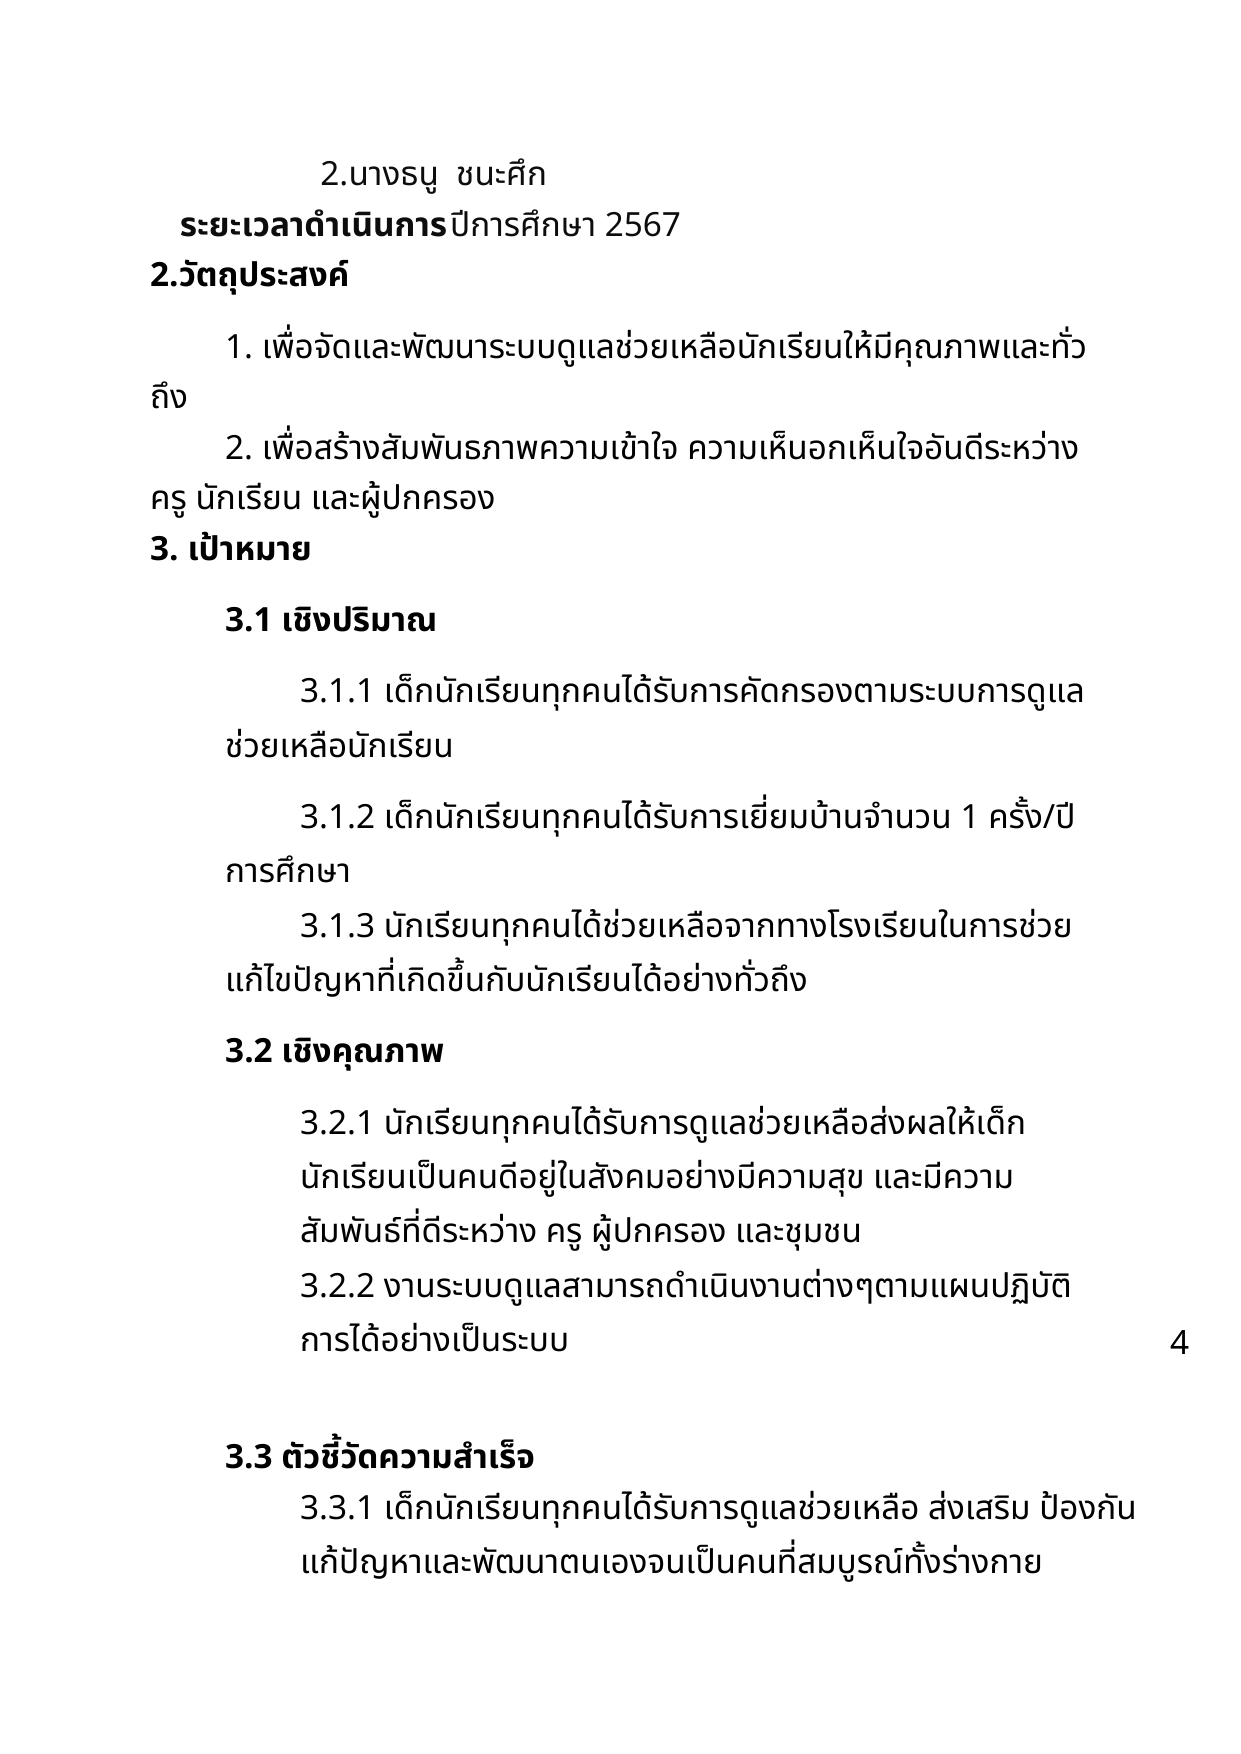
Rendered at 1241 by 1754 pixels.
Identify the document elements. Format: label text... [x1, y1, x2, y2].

text 3.2.1 นักเรียนทุกคนได้รับการดูแลช่วยเหลือส่งผลให้เด็กนักเรียนเป็นคนดีอยู่ในสังคมอย่างมีความสุข และมีความสัมพันธ์ที่ดีระหว่าง ครู ผู้ปกครอง และชุมชน 3.2.2 งานระบบดูแลสามารถดำเนินงานต่างๆตามแผนปฏิบัติการได้อย่างเป็นระบบ [300, 1098, 1090, 1367]
text 1. เพื่อจัดและพัฒนาระบบดูแลช่วยเหลือนักเรียนให้มีคุณภาพและทั่วถึง [150, 322, 1090, 423]
text ระยะเวลาดำเนินการ ปีการศึกษา 2567 [179, 201, 1090, 251]
text 3.1 เชิงปริมาณ [150, 596, 1090, 646]
text 3.3 ตัวชี้วัดความสำเร็จ [150, 1433, 1090, 1483]
text 2.นางธนู ชนะศึก [225, 150, 1090, 201]
text 3.2 เชิงคุณภาพ [150, 1027, 1090, 1078]
text 2.วัตถุประสงค์ [150, 251, 1090, 302]
text 3.1.2 เด็กนักเรียนทุกคนได้รับการเยี่ยมบ้านจำนวน 1 ครั้ง/ปีการศึกษา 3.1.3 นักเรียนทุกคนได้ช่วยเหลือจากทางโรงเรียนในการช่วยแก้ไขปัญหาที่เกิดขึ้นกับนักเรียนได้อย่างทั่วถึง [225, 793, 1090, 1007]
text 3. เป้าหมาย [150, 524, 1090, 575]
text 3.1.1 เด็กนักเรียนทุกคนได้รับการคัดกรองตามระบบการดูแลช่วยเหลือนักเรียน [225, 667, 1090, 772]
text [300, 1483, 1141, 1588]
text 2. เพื่อสร้างสัมพันธภาพความเข้าใจ ความเห็นอกเห็นใจอันดีระหว่างครู นักเรียน และผู้ปกครอง [150, 423, 1090, 524]
